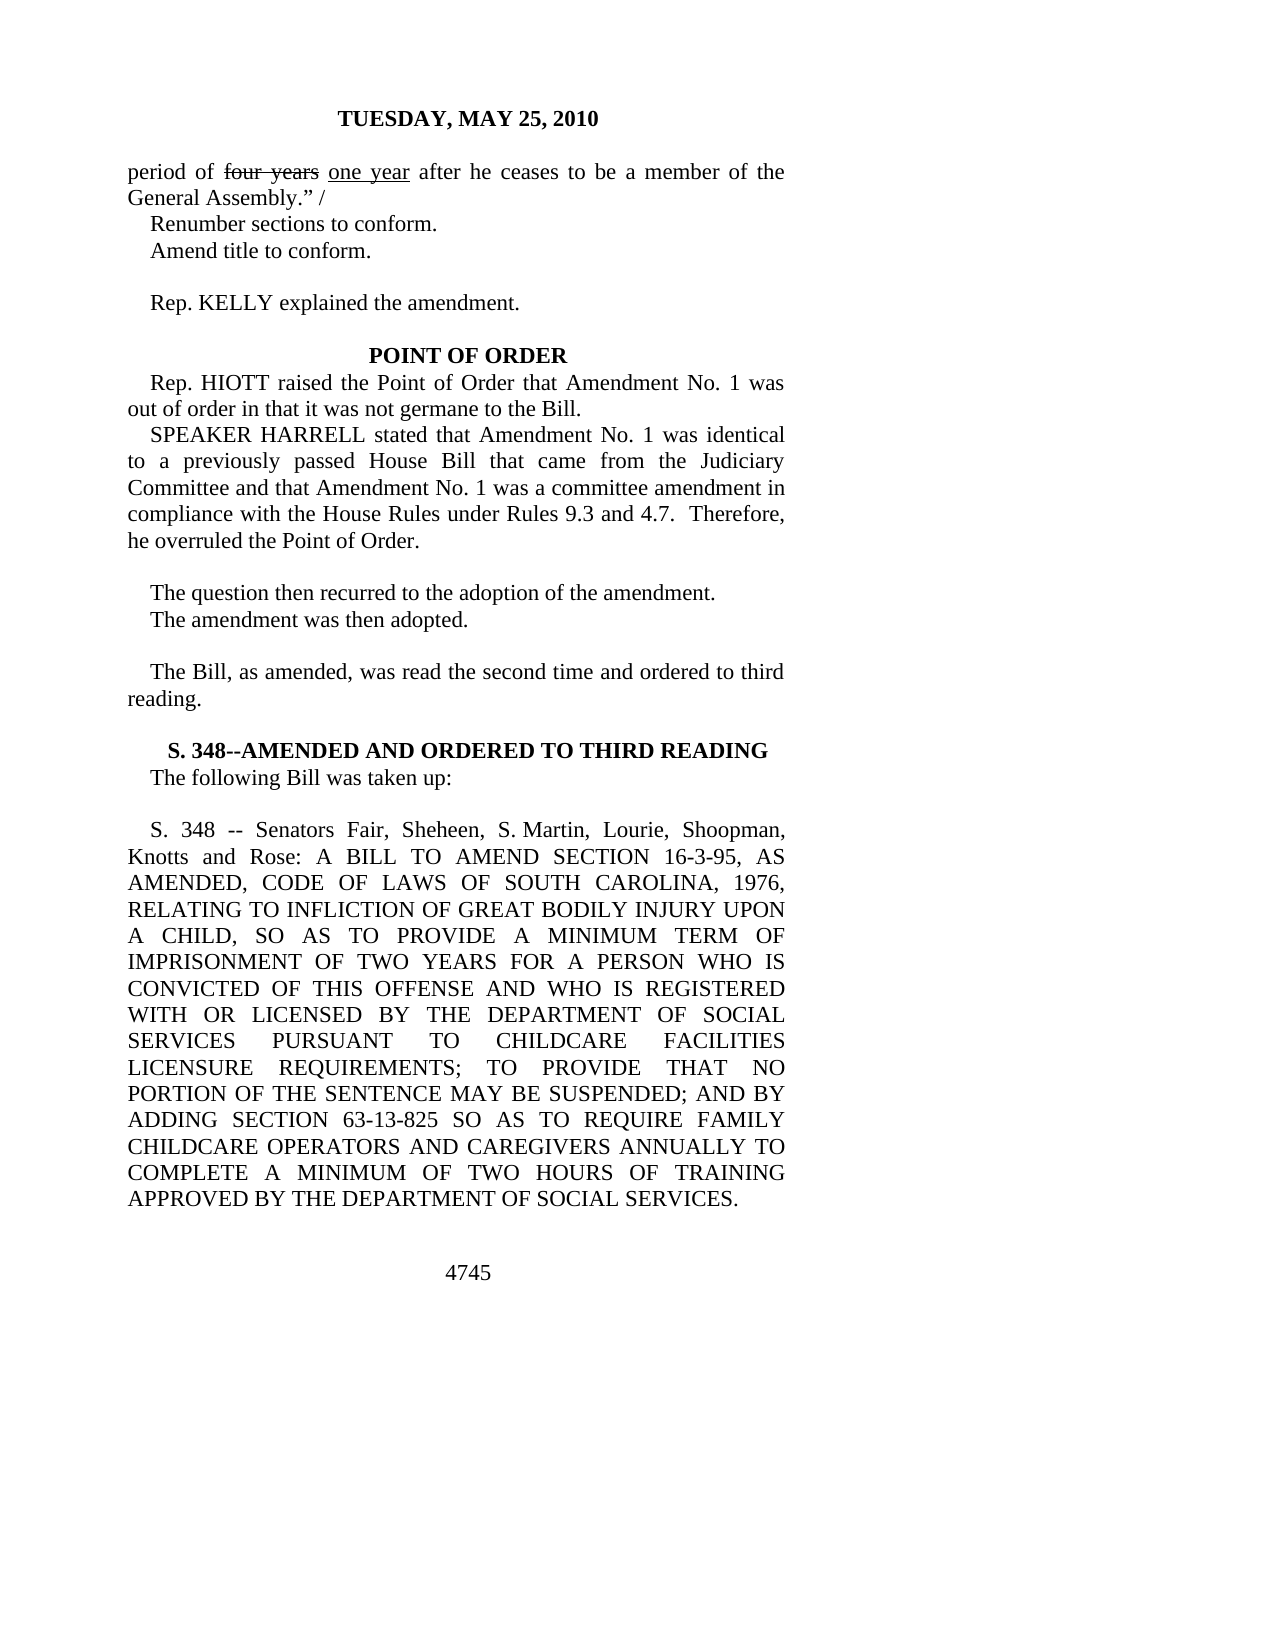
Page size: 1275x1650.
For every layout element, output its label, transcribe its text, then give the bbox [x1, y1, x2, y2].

text POINT OF ORDER [127, 342, 786, 368]
text Amend title to conform. [127, 237, 786, 263]
text S. 348--AMENDED AND ORDERED TO THIRD READING [127, 737, 786, 764]
text S. 348 -- Senators Fair, Sheheen, S. Martin, Lourie, Shoopman, Knotts and Rose: A BILL TO AMEND SECTION 16-3-95, AS AMENDED, CODE OF LAWS OF SOUTH CAROLINA, 1976, RELATING TO INFLICTION OF GREAT BODILY INJURY UPON A CHILD, SO AS TO PROVIDE A MINIMUM TERM OF IMPRISONMENT OF TWO YEARS FOR A PERSON WHO IS CONVICTED OF THIS OFFENSE AND WHO IS REGISTERED WITH OR LICENSED BY THE DEPARTMENT OF SOCIAL SERVICES PURSUANT TO CHILDCARE FACILITIES LICENSURE REQUIREMENTS; TO PROVIDE THAT NO PORTION OF THE SENTENCE MAY BE SUSPENDED; AND BY ADDING SECTION 63-13-825 SO AS TO REQUIRE FAMILY CHILDCARE OPERATORS AND CAREGIVERS ANNUALLY TO COMPLETE A MINIMUM OF TWO HOURS OF TRAINING APPROVED BY THE DEPARTMENT OF SOCIAL SERVICES. [127, 817, 786, 1212]
text The question then recurred to the adoption of the amendment. [127, 579, 786, 606]
text Rep. KELLY explained the amendment. [127, 289, 786, 316]
text Renumber sections to conform. [127, 210, 786, 237]
text The following Bill was taken up: [127, 764, 786, 790]
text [127, 158, 786, 210]
text Rep. HIOTT raised the Point of Order that Amendment No. 1 was out of order in that it was not germane to the Bill. [127, 368, 786, 421]
text The amendment was then adopted. [127, 606, 786, 632]
text The Bill, as amended, was read the second time and ordered to third reading. [127, 658, 786, 711]
text SPEAKER HARRELL stated that Amendment No. 1 was identical to a previously passed House Bill that came from the Judiciary Committee and that Amendment No. 1 was a committee amendment in compliance with the House Rules under Rules 9.3 and 4.7. Therefore, he overruled the Point of Order. [127, 421, 786, 553]
